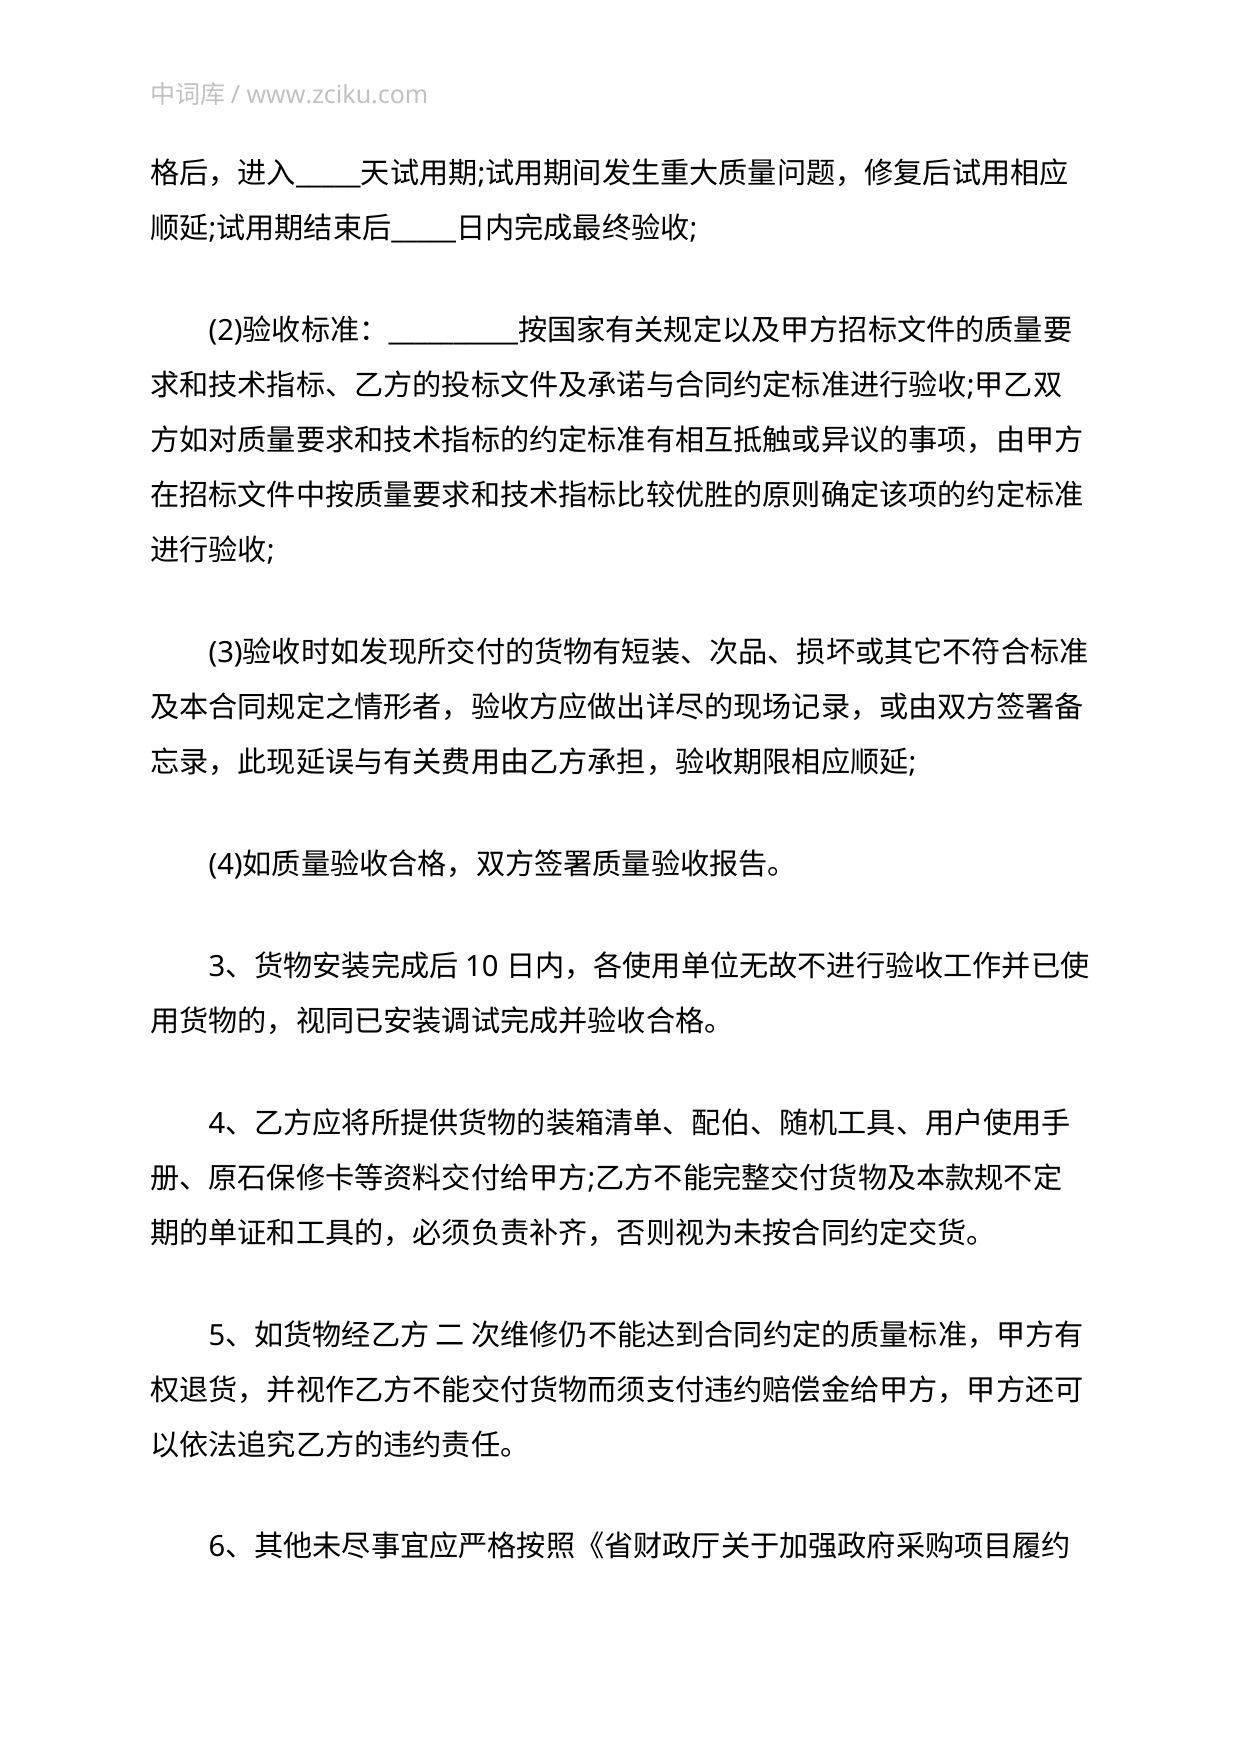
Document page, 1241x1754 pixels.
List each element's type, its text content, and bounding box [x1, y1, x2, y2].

text 4、乙方应将所提供货物的装箱清单、配伯、随机工具、用户使用手册、原石保修卡等资料交付给甲方;乙方不能完整交付货物及本款规不定期的单证和工具的，必须负责补齐，否则视为未按合同约定交货。 [150, 1099, 1090, 1252]
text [150, 1523, 1090, 1565]
text (4)如质量验收合格，双方签署质量验收报告。 [150, 841, 1090, 883]
text (2)验收标准：__________按国家有关规定以及甲方招标文件的质量要求和技术指标、乙方的投标文件及承诺与合同约定标准进行验收;甲乙双方如对质量要求和技术指标的约定标准有相互抵触或异议的事项，由甲方在招标文件中按质量要求和技术指标比较优胜的原则确定该项的约定标准进行验收; [150, 307, 1090, 569]
text 5、如货物经乙方 二 次维修仍不能达到合同约定的质量标准，甲方有权退货，并视作乙方不能交付货物而须支付违约赔偿金给甲方，甲方还可以依法追究乙方的违约责任。 [150, 1311, 1090, 1463]
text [150, 150, 1090, 247]
text 3、货物安装完成后 10 日内，各使用单位无故不进行验收工作并已使用货物的，视同已安装调试完成并验收合格。 [150, 943, 1090, 1040]
text (3)验收时如发现所交付的货物有短装、次品、损坏或其它不符合标准及本合同规定之情形者，验收方应做出详尽的现场记录，或由双方签署备忘录，此现延误与有关费用由乙方承担，验收期限相应顺延; [150, 629, 1090, 781]
